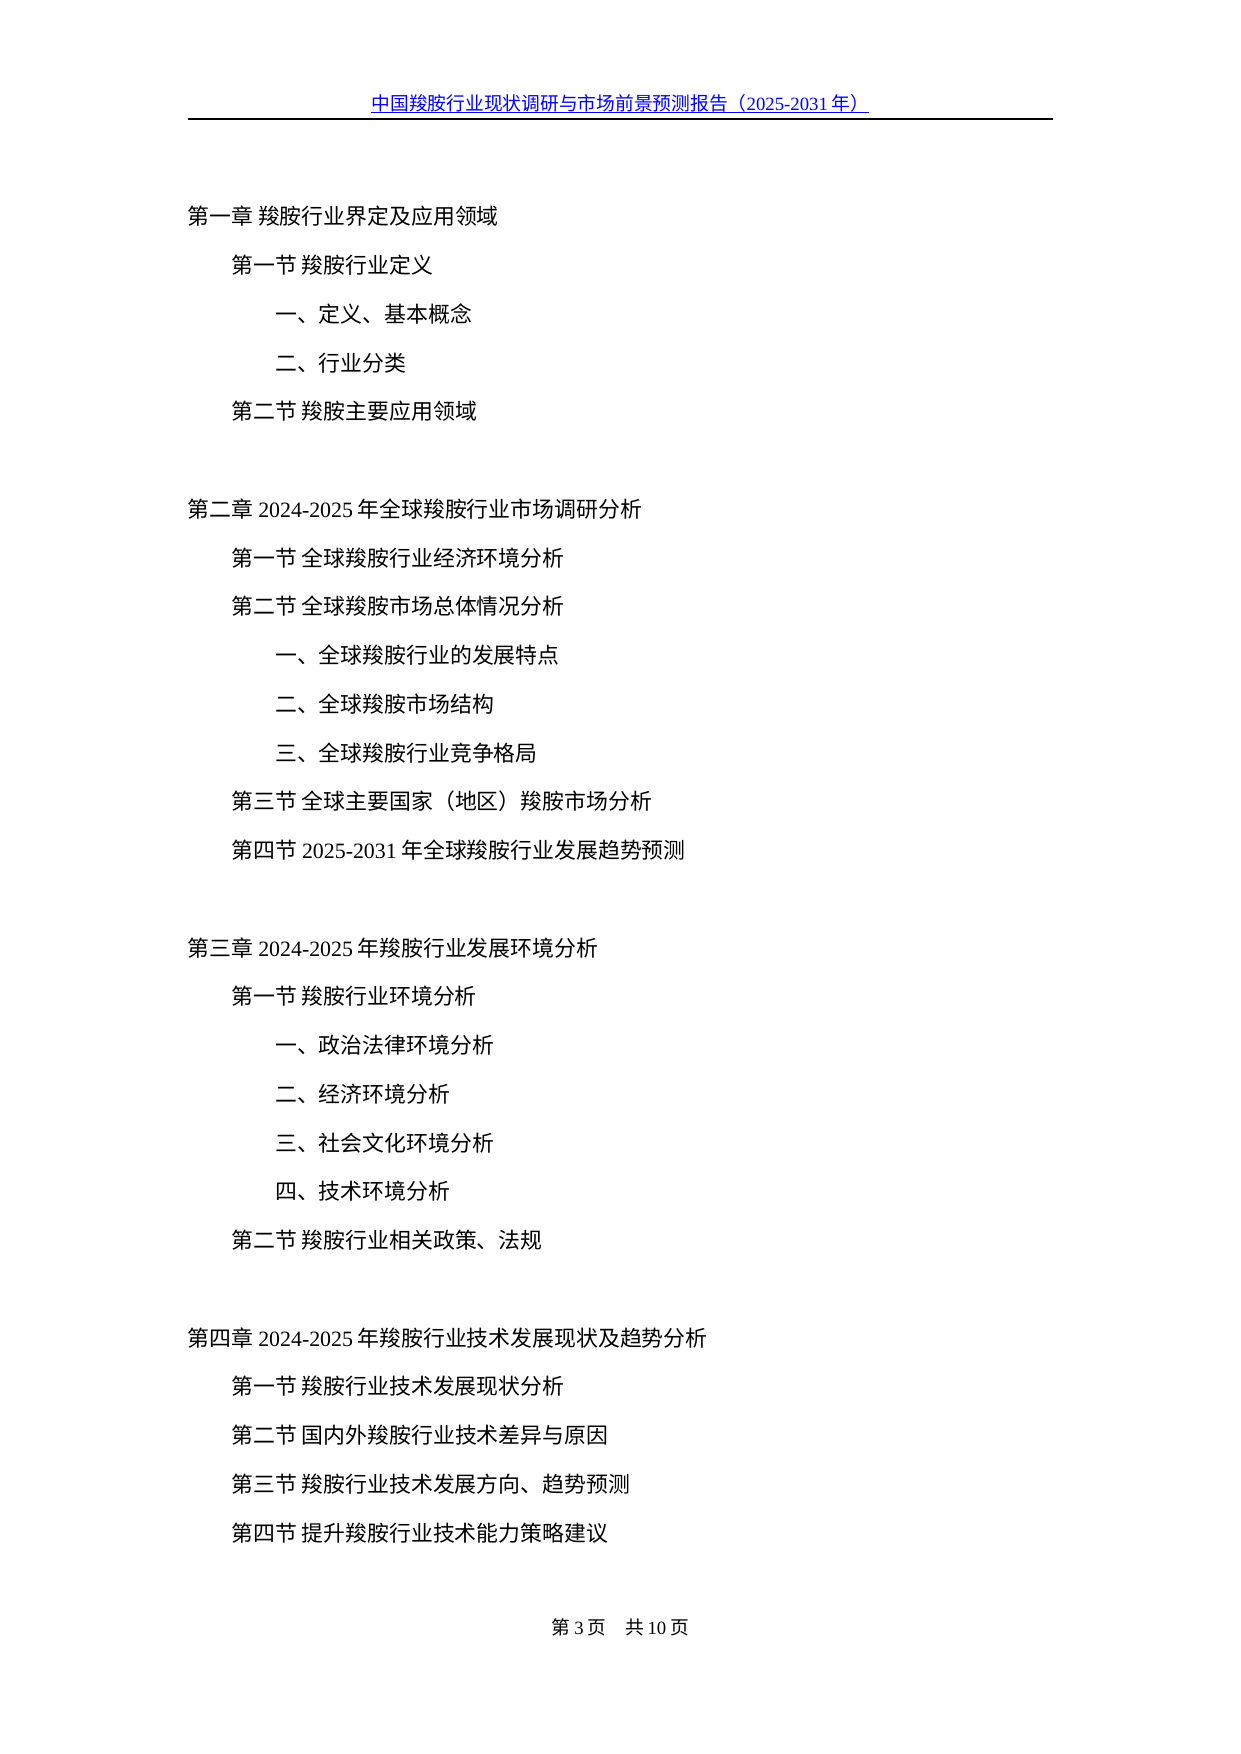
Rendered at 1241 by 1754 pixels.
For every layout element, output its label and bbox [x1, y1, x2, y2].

text [187, 150, 1053, 1548]
